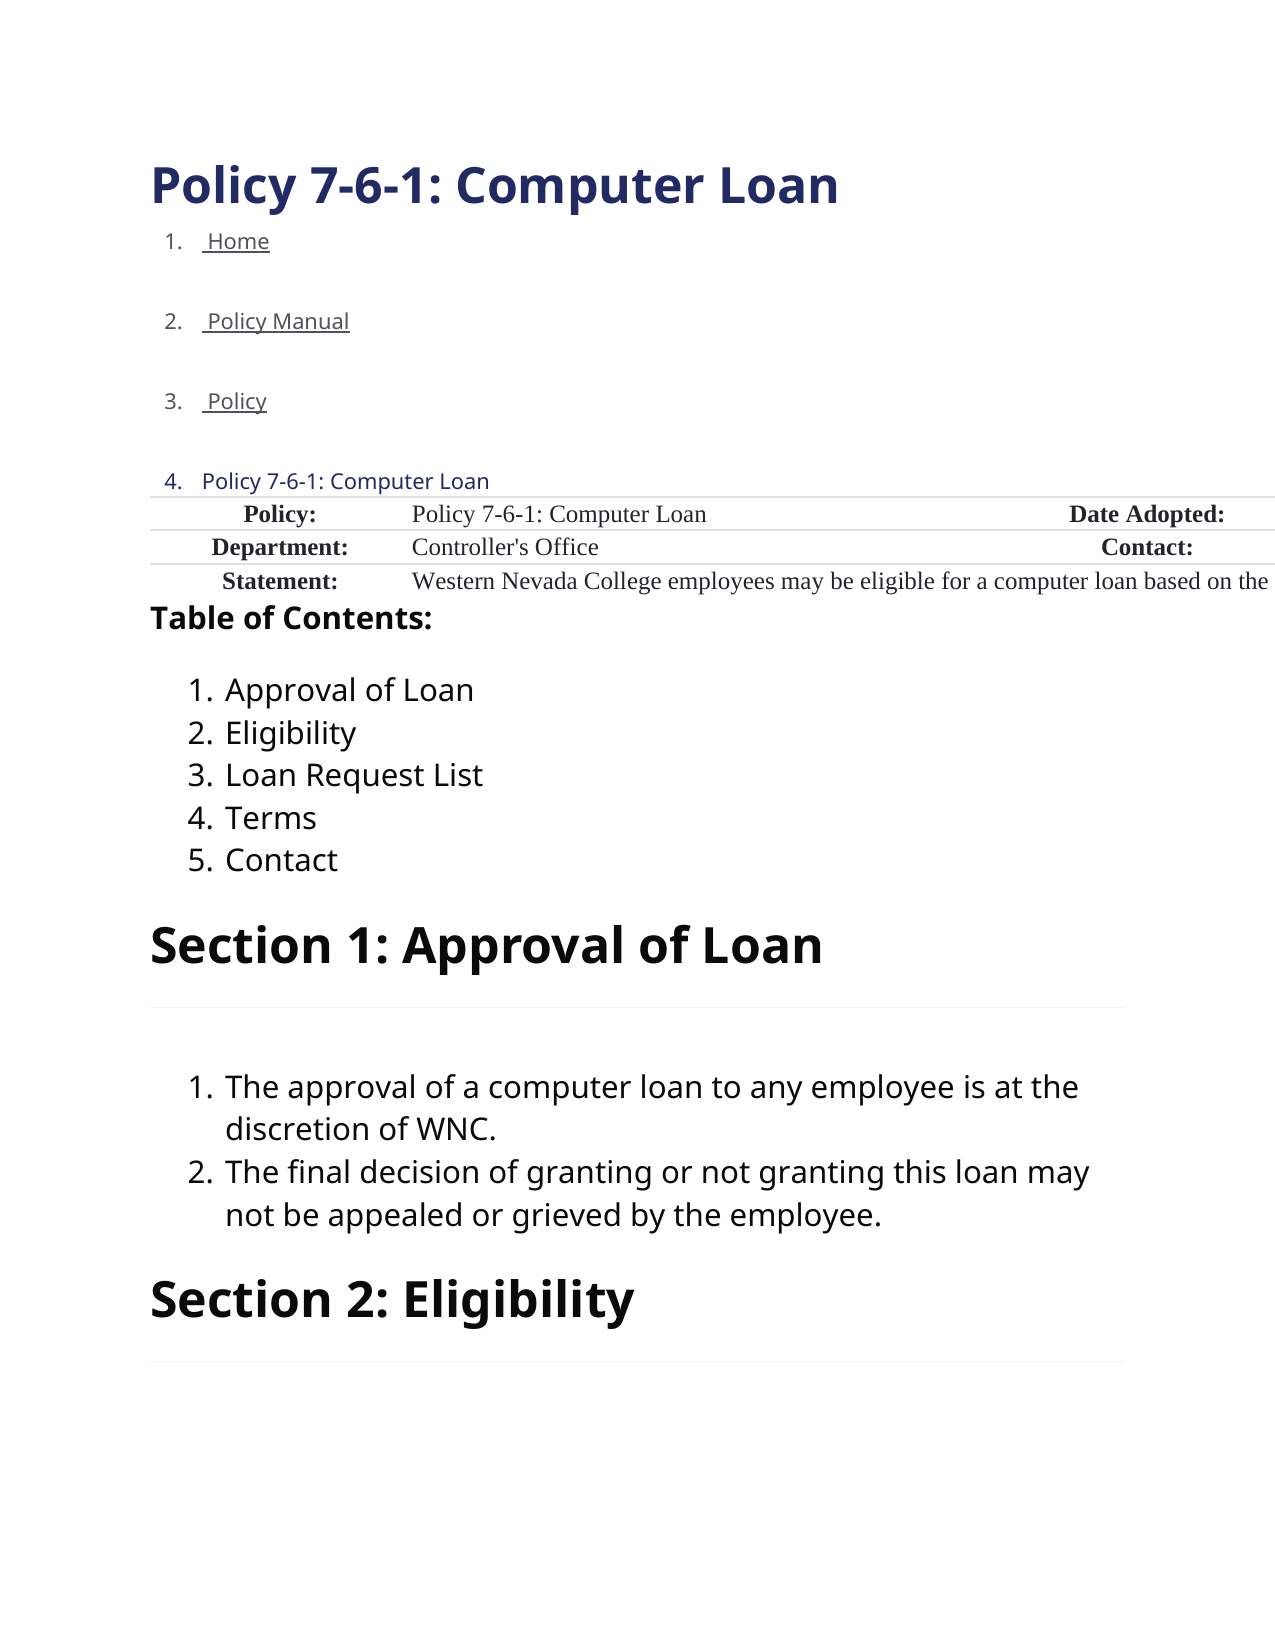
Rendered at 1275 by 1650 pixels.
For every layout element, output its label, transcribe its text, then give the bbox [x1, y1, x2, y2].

list Home [164, 218, 1125, 256]
table_header Policy: [150, 498, 410, 529]
table_cell Department: [150, 531, 410, 563]
table_cell Western Nevada College employees may be eligible for a computer loan based on the eligibility as listed. [410, 565, 1275, 596]
list Contact [187, 838, 1125, 881]
text Section 2: Eligibility [150, 1264, 1125, 1332]
table_cell Contact: [1017, 531, 1275, 563]
list Terms [187, 796, 1125, 838]
table_header Date Adopted: [1017, 498, 1275, 529]
table_cell Statement: [150, 565, 410, 596]
list Policy [164, 378, 1125, 416]
list The approval of a computer loan to any employee is at the discretion of WNC. [187, 1065, 1125, 1150]
text Table of Contents: [150, 596, 1125, 639]
list Approval of Loan [187, 668, 1125, 711]
list Loan Request List [187, 753, 1125, 796]
text Policy 7-6-1: Computer Loan [150, 150, 1125, 218]
list The final decision of granting or not granting this loan may not be appealed or grieved by the employee. [187, 1150, 1125, 1235]
list Eligibility [187, 711, 1125, 753]
table_cell Controller's Office [410, 531, 1017, 563]
list Policy 7-6-1: Computer Loan [164, 458, 1125, 496]
list Policy Manual [164, 298, 1125, 336]
table_header Policy 7-6-1: Computer Loan [410, 498, 1017, 529]
text Section 1: Approval of Loan [150, 910, 1125, 978]
